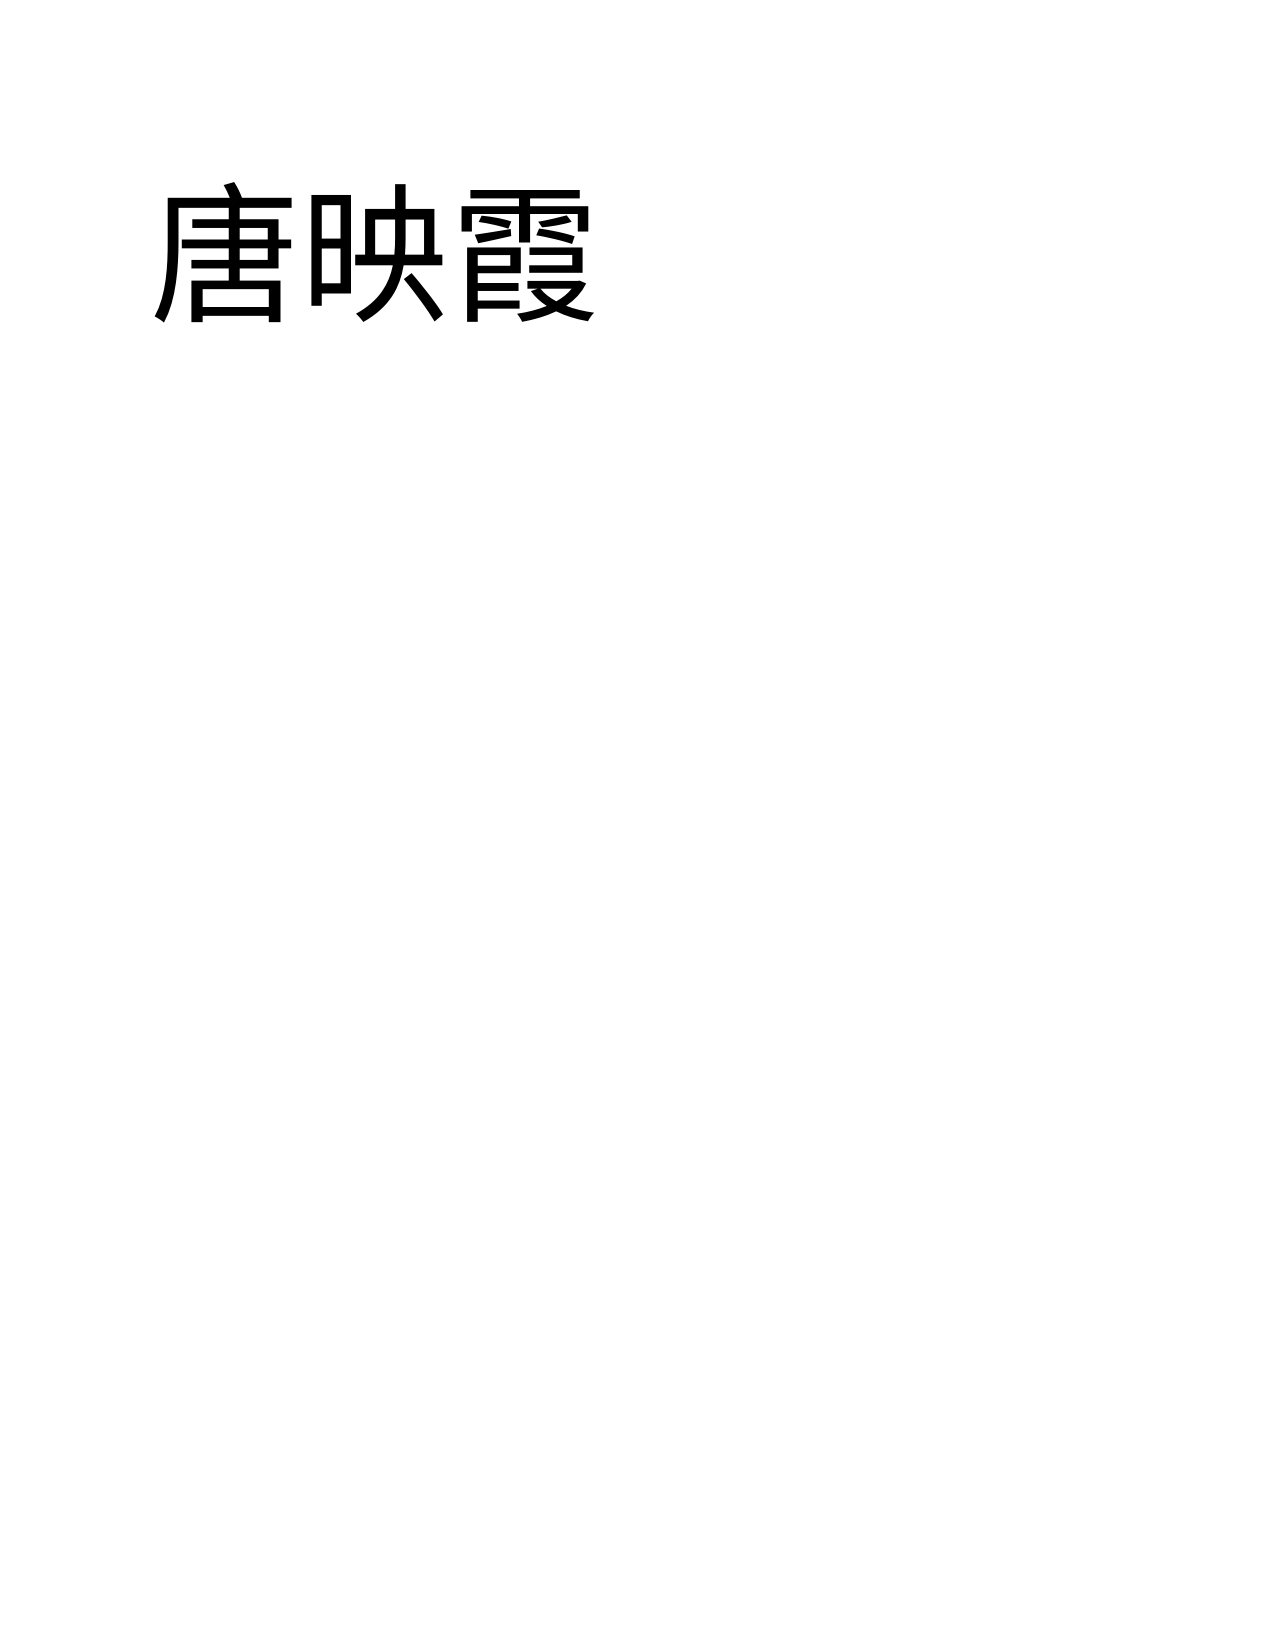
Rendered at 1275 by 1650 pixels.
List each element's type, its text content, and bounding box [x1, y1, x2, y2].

text 唐映霞 [150, 150, 1125, 354]
